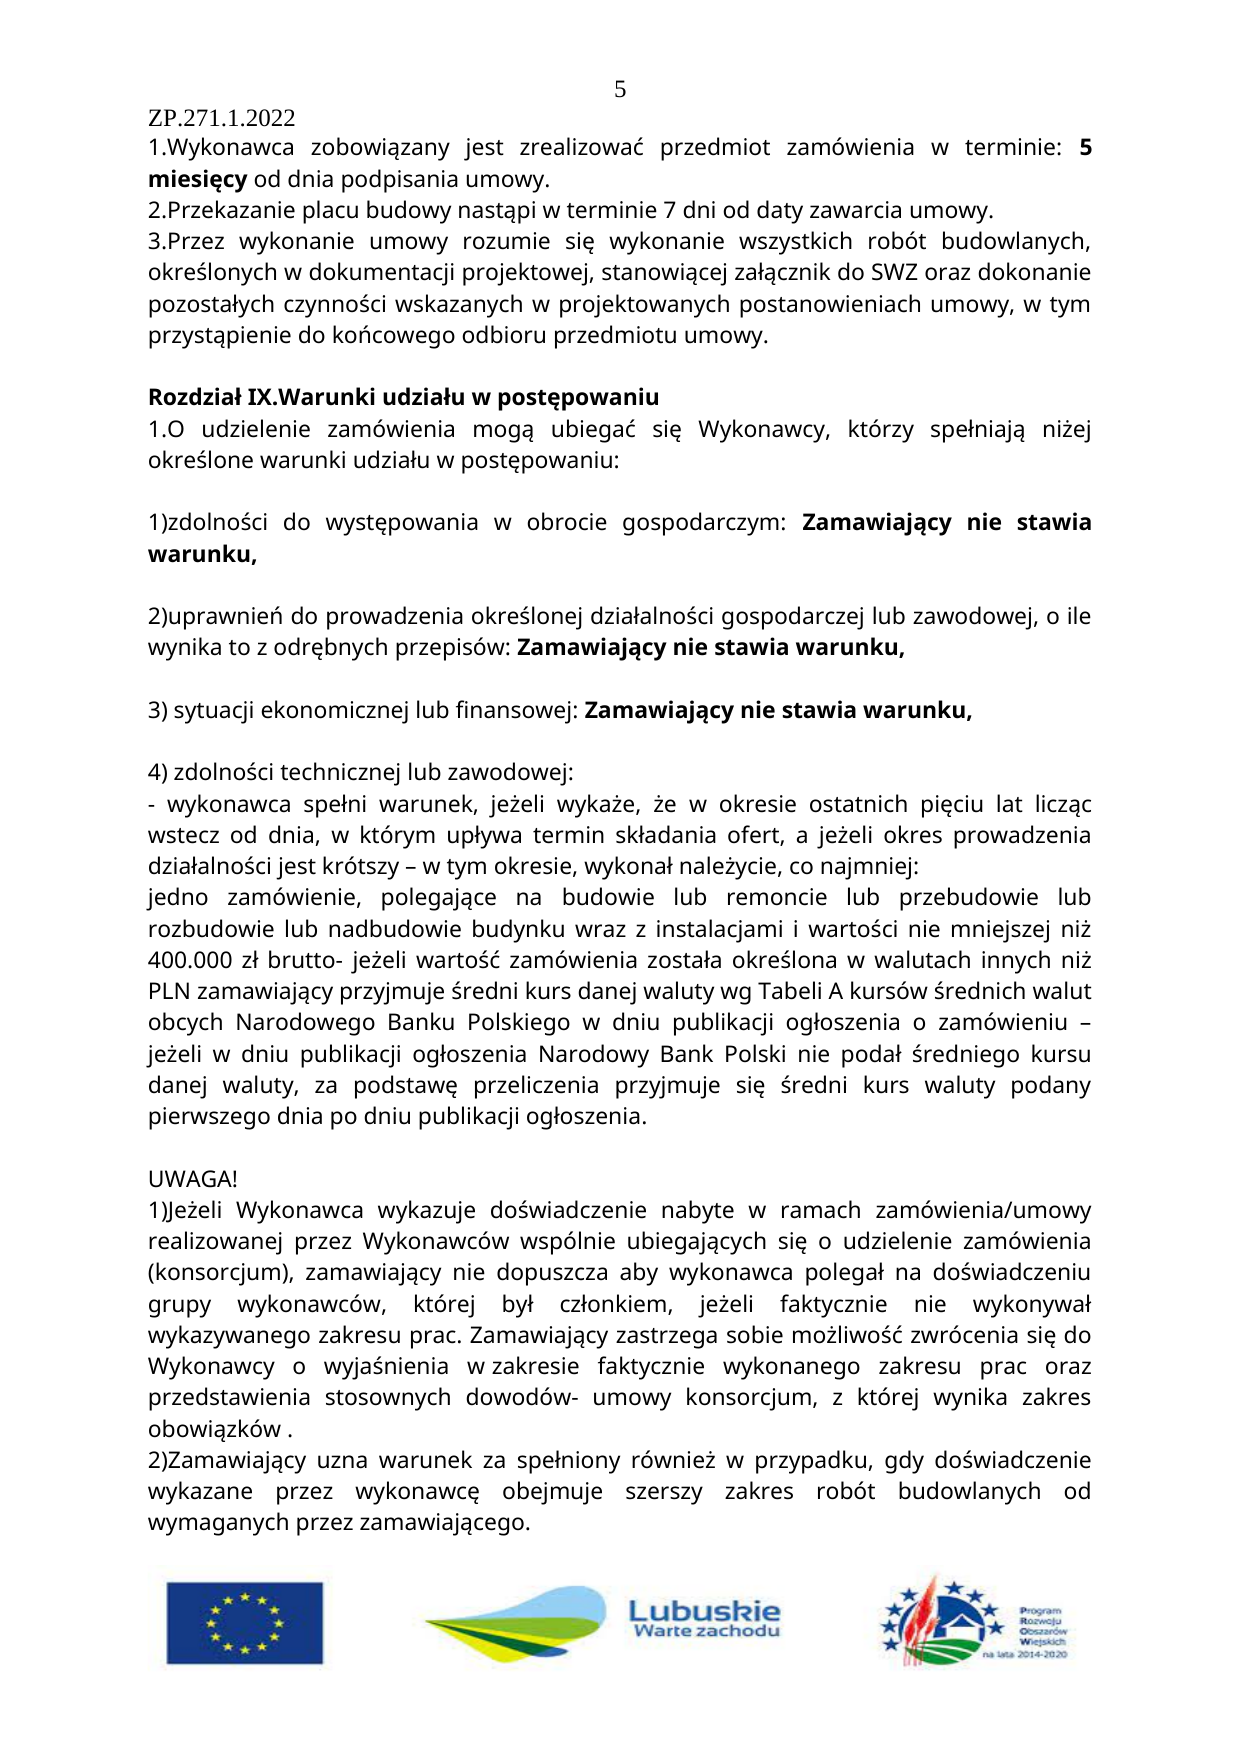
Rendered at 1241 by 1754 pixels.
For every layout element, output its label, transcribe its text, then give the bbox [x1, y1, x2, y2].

text 1.O udzielenie zamówienia mogą ubiegać się Wykonawcy, którzy spełniają niżej określone warunki udziału w postępowaniu: [148, 413, 1092, 475]
text 3) sytuacji ekonomicznej lub finansowej: Zamawiający nie stawia warunku, [148, 694, 1092, 725]
picture [147, 1565, 1093, 1681]
text - wykonawca spełni warunek, jeżeli wykaże, że w okresie ostatnich pięciu lat licząc wstecz od dnia, w którym upływa termin składania ofert, a jeżeli okres prowadzenia działalności jest krótszy – w tym okresie, wykonał należycie, co najmniej: [148, 788, 1092, 881]
text 1.Wykonawca zobowiązany jest zrealizować przedmiot zamówienia w terminie: 5 miesięcy od dnia podpisania umowy. [148, 131, 1092, 194]
text 2)Zamawiający uzna warunek za spełniony również w przypadku, gdy doświadczenie wykazane przez wykonawcę obejmuje szerszy zakres robót budowlanych od wymaganych przez zamawiającego. [148, 1444, 1092, 1538]
text 1)Jeżeli Wykonawca wykazuje doświadczenie nabyte w ramach zamówienia/umowy realizowanej przez Wykonawców wspólnie ubiegających się o udzielenie zamówienia (konsorcjum), zamawiający nie dopuszcza aby wykonawca polegał na doświadczeniu grupy wykonawców, której był członkiem, jeżeli faktycznie nie wykonywał wykazywanego zakresu prac. Zamawiający zastrzega sobie możliwość zwrócenia się do Wykonawcy o wyjaśnienia w zakresie faktycznie wykonanego zakresu prac oraz przedstawienia stosownych dowodów- umowy konsorcjum, z której wynika zakres obowiązków . [148, 1194, 1092, 1444]
text UWAGA! [148, 1163, 1092, 1194]
text Rozdział IX.Warunki udziału w postępowaniu [148, 381, 1092, 413]
text 2.Przekazanie placu budowy nastąpi w terminie 7 dni od daty zawarcia umowy. [148, 194, 1092, 225]
text 2)uprawnień do prowadzenia określonej działalności gospodarczej lub zawodowej, o ile wynika to z odrębnych przepisów: Zamawiający nie stawia warunku, [148, 600, 1092, 663]
text jedno zamówienie, polegające na budowie lub remoncie lub przebudowie lub rozbudowie lub nadbudowie budynku wraz z instalacjami i wartości nie mniejszej niż 400.000 zł brutto- jeżeli wartość zamówienia została określona w walutach innych niż PLN zamawiający przyjmuje średni kurs danej waluty wg Tabeli A kursów średnich walut obcych Narodowego Banku Polskiego w dniu publikacji ogłoszenia o zamówieniu – jeżeli w dniu publikacji ogłoszenia Narodowy Bank Polski nie podał średniego kursu danej waluty, za podstawę przeliczenia przyjmuje się średni kurs waluty podany pierwszego dnia po dniu publikacji ogłoszenia. [148, 881, 1092, 1131]
text 3.Przez wykonanie umowy rozumie się wykonanie wszystkich robót budowlanych, określonych w dokumentacji projektowej, stanowiącej załącznik do SWZ oraz dokonanie pozostałych czynności wskazanych w projektowanych postanowieniach umowy, w tym przystąpienie do końcowego odbioru przedmiotu umowy. [148, 225, 1092, 350]
text 1)zdolności do występowania w obrocie gospodarczym: Zamawiający nie stawia warunku, [148, 506, 1092, 569]
text 4) zdolności technicznej lub zawodowej: [148, 756, 1092, 788]
